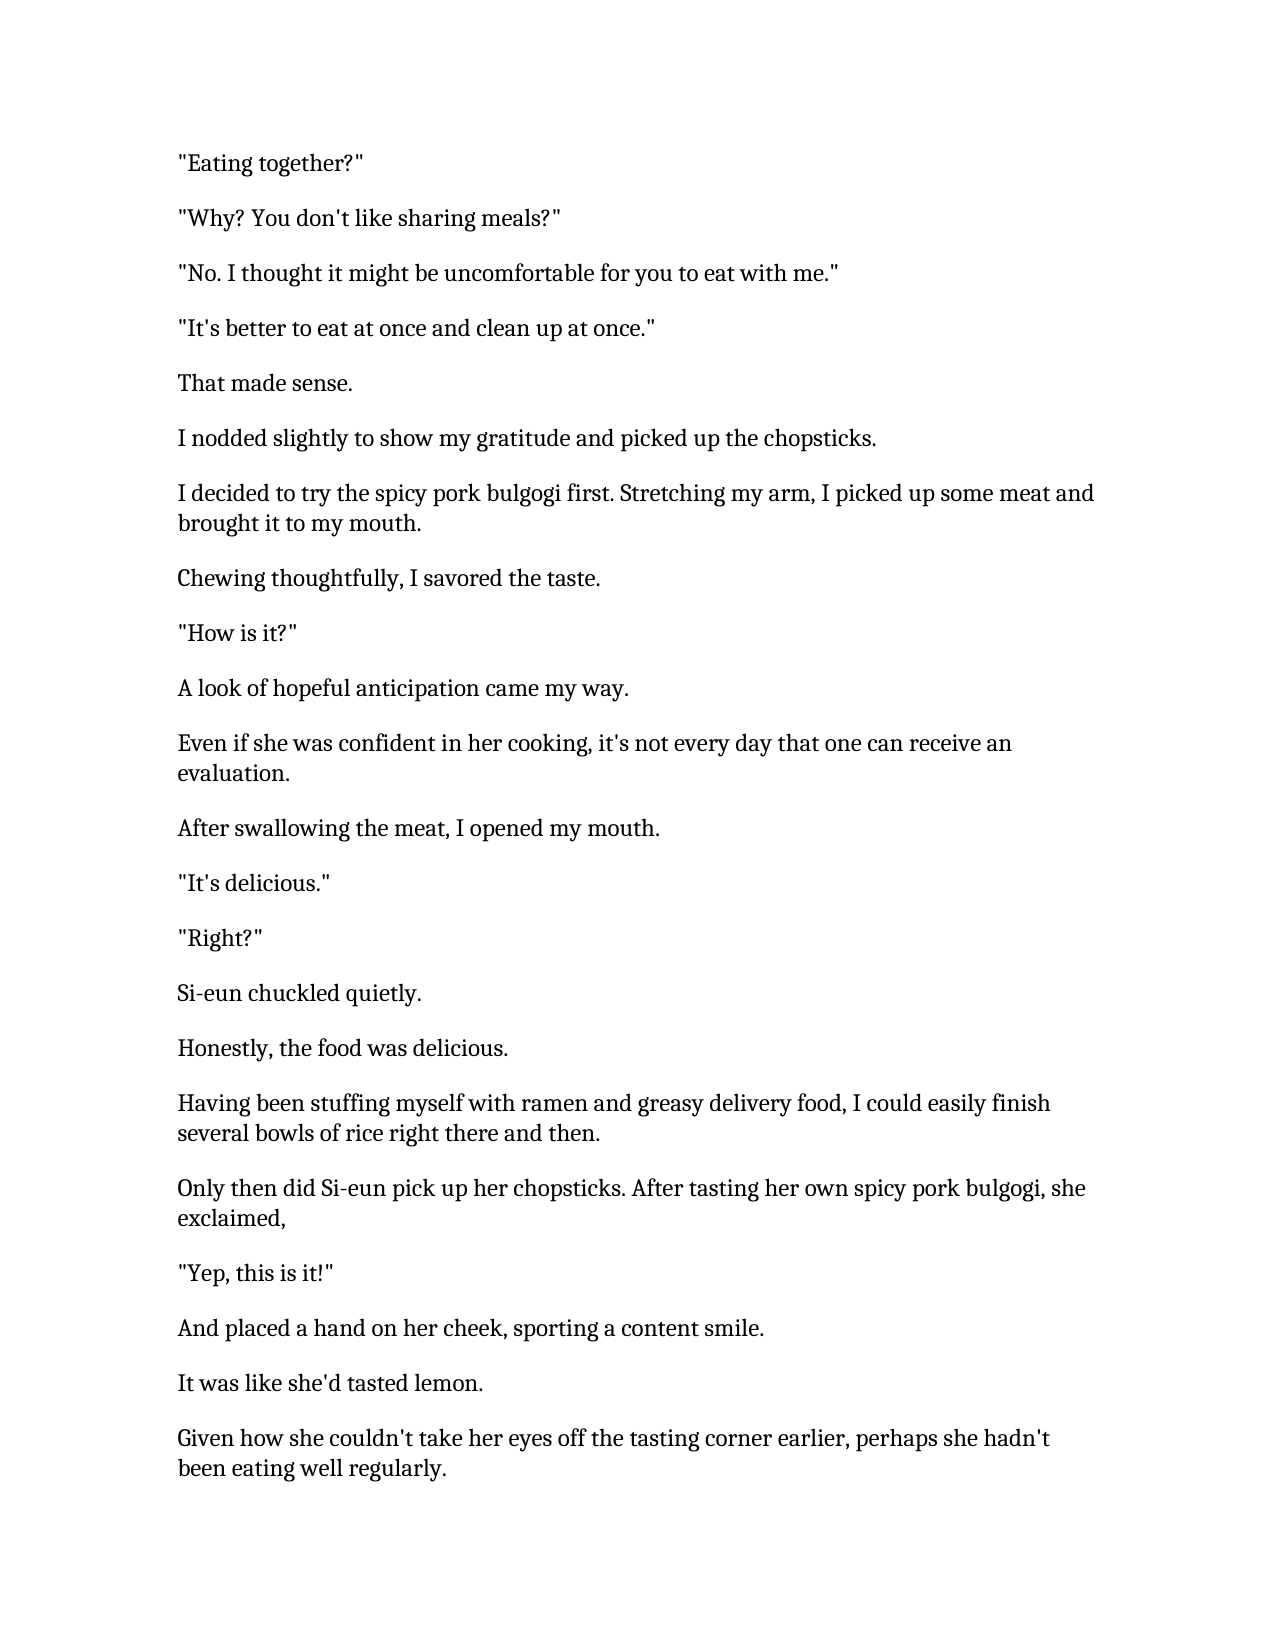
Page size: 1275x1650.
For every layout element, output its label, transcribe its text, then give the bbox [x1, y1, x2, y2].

text It was like she'd tasted lemon. [177, 1368, 1098, 1398]
text I decided to try the spicy pork bulgogi first. Stretching my arm, I picked up some meat and brought it to my mouth. [177, 478, 1098, 538]
text Si-eun chuckled quietly. [177, 978, 1098, 1008]
text "No. I thought it might be uncomfortable for you to eat with me." [177, 258, 1098, 288]
text Having been stuffing myself with ramen and greasy delivery food, I could easily finish several bowls of rice right there and then. [177, 1088, 1098, 1148]
text "Why? You don't like sharing meals?" [177, 203, 1098, 233]
text That made sense. [177, 368, 1098, 398]
text I nodded slightly to show my gratitude and picked up the chopsticks. [177, 423, 1098, 453]
text After swallowing the meat, I opened my mouth. [177, 813, 1098, 843]
text Chewing thoughtfully, I savored the taste. [177, 563, 1098, 593]
text Only then did Si-eun pick up her chopsticks. After tasting her own spicy pork bulgogi, she exclaimed, [177, 1173, 1098, 1233]
text "Yep, this is it!" [177, 1258, 1098, 1288]
text "It's better to eat at once and clean up at once." [177, 313, 1098, 343]
text "It's delicious." [177, 868, 1098, 898]
text "How is it?" [177, 618, 1098, 648]
text A look of hopeful anticipation came my way. [177, 673, 1098, 703]
text Given how she couldn't take her eyes off the tasting corner earlier, perhaps she hadn't been eating well regularly. [177, 1423, 1098, 1483]
text "Eating together?" [177, 148, 1098, 178]
text Honestly, the food was delicious. [177, 1033, 1098, 1063]
text "Right?" [177, 923, 1098, 953]
text And placed a hand on her cheek, sporting a content smile. [177, 1313, 1098, 1343]
text Even if she was confident in her cooking, it's not every day that one can receive an evaluation. [177, 728, 1098, 788]
